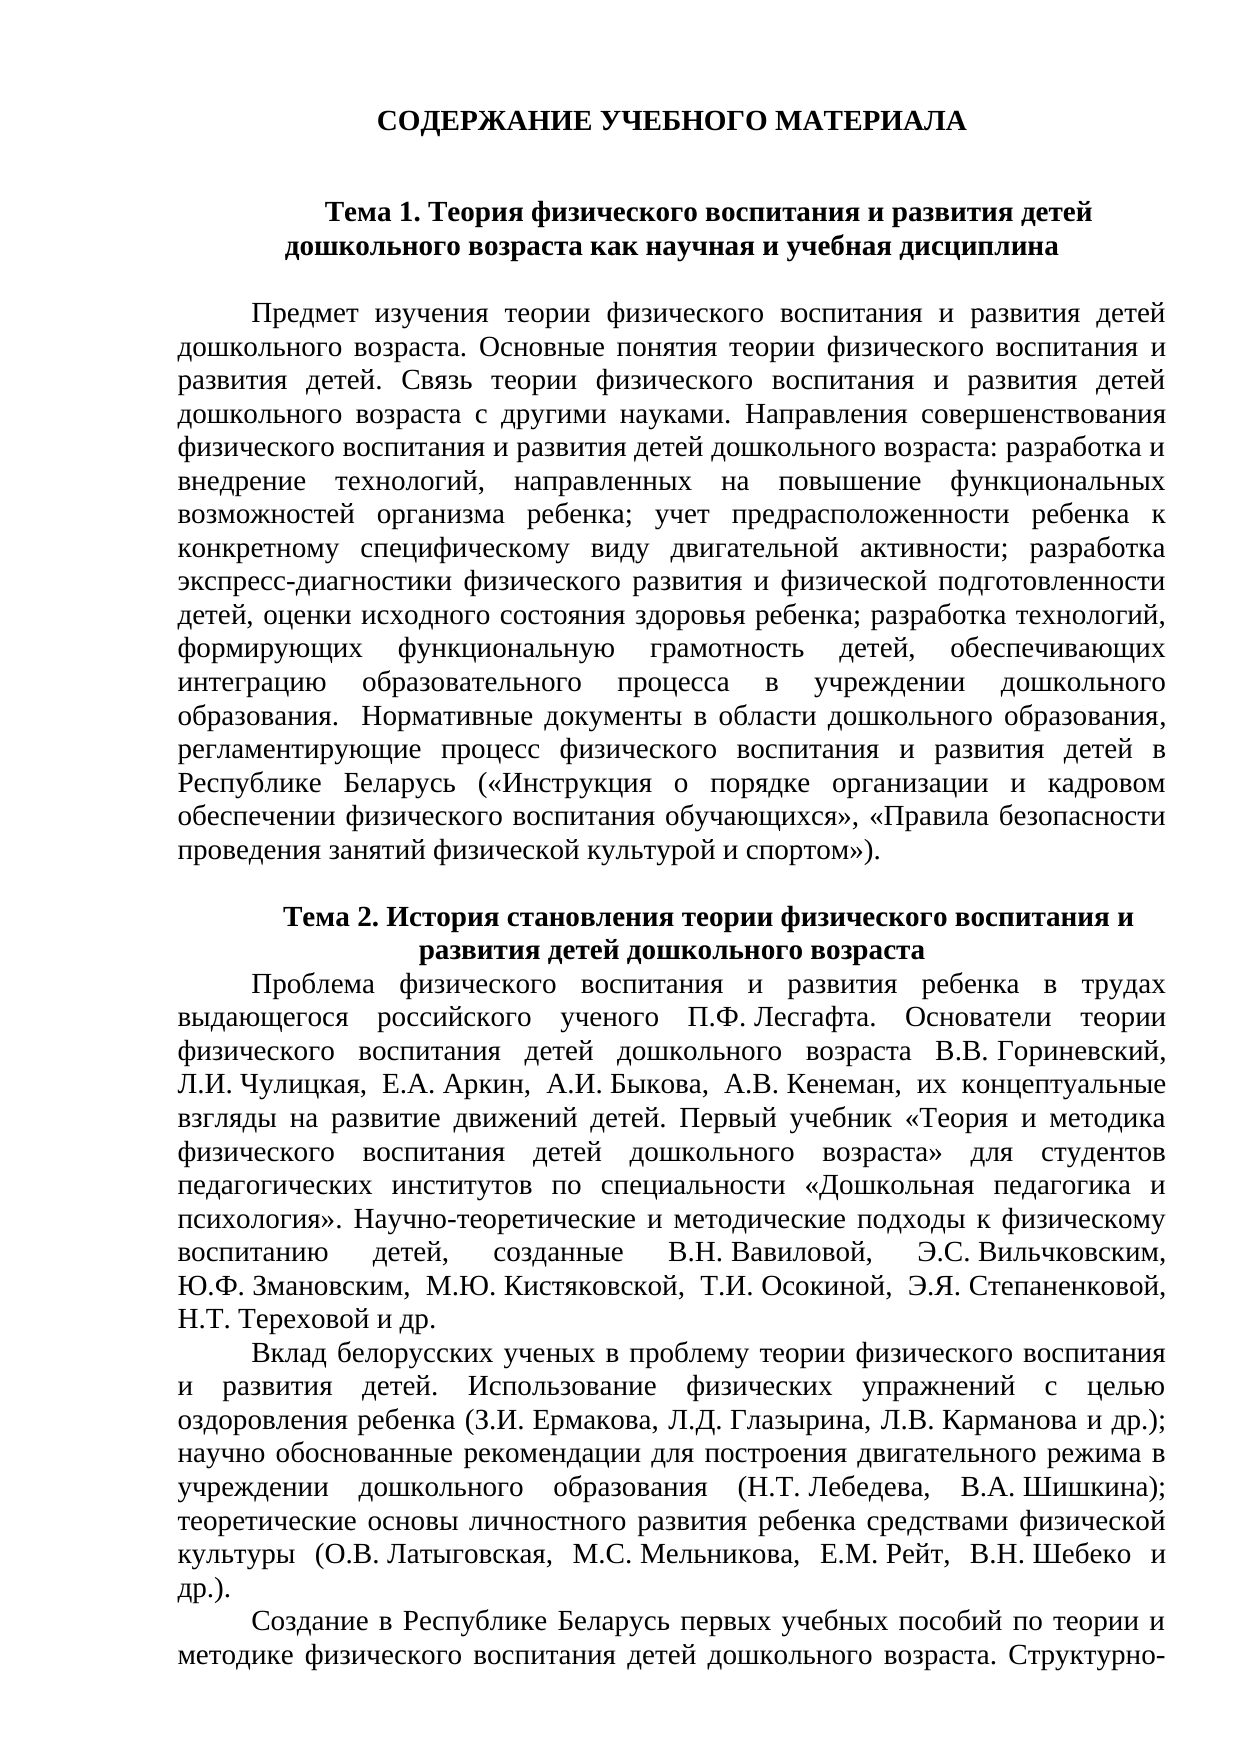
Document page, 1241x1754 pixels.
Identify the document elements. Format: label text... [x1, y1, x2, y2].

text Вклад белорусских ученых в проблему теории физического воспитания и развития детей. Использование физических упражнений с целью оздоровления ребенка (З.И. Ермакова, Л.Д. Глазырина, Л.В. Карманова и др.); научно обоснованные рекомендации для построения двигательного режима в учреждении дошкольного образования (Н.Т. Лебедева, В.А. Шишкина); теоретические основы личностного развития ребенка средствами физической культуры (О.В. Латыговская, М.С. Мельникова, Е.М. Рейт, В.Н. Шебеко и др.). [177, 1335, 1166, 1603]
text Проблема физического воспитания и развития ребенка в трудах выдающегося российского ученого П.Ф. Лесгафта. Основатели теории физического воспитания детей дошкольного возраста В.В. Гориневский, Л.И. Чулицкая, Е.А. Аркин, А.И. Быкова, А.В. Кенеман, их концептуальные взгляды на развитие движений детей. Первый учебник «Теория и методика физического воспитания детей дошкольного возраста» для студентов педагогических институтов по специальности «Дошкольная педагогика и психология». Научно-теоретические и методические подходы к физическому воспитанию детей, созданные В.Н. Вавиловой, Э.С. Вильчковским, Ю.Ф. Змановским, М.Ю. Кистяковской, Т.И. Осокиной, Э.Я. Степаненковой, Н.Т. Тереховой и др. [177, 966, 1166, 1335]
text Предмет изучения теории физического воспитания и развития детей дошкольного возраста. Основные понятия теории физического воспитания и развития детей. Связь теории физического воспитания и развития детей дошкольного возраста с другими науками. Направления совершенствования физического воспитания и развития детей дошкольного возраста: разработка и внедрение технологий, направленных на повышение функциональных возможностей организма ребенка; учет предрасположенности ребенка к конкретному специфическому виду двигательной активности; разработка экспресс-диагностики физического развития и физической подготовленности детей, оценки исходного состояния здоровья ребенка; разработка технологий, формирующих функциональную грамотность детей, обеспечивающих интеграцию образовательного процесса в учреждении дошкольного образования. Нормативные документы в области дошкольного образования, регламентирующие процесс физического воспитания и развития детей в Республике Беларусь («Инструкция о порядке организации и кадровом обеспечении физического воспитания обучающихся», «Правила безопасности проведения занятий физической культурой и спортом»). [177, 295, 1166, 865]
subtitle СОДЕРЖАНИЕ УЧЕБНОГО МАТЕРИАЛА [177, 103, 1166, 137]
subtitle Тема 2. История становления теории физического воспитания и развития детей дошкольного возраста [177, 899, 1166, 966]
text Тема 1. Теория физического воспитания и развития детей дошкольного возраста как научная и учебная дисциплина [177, 194, 1166, 262]
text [177, 1603, 1166, 1670]
